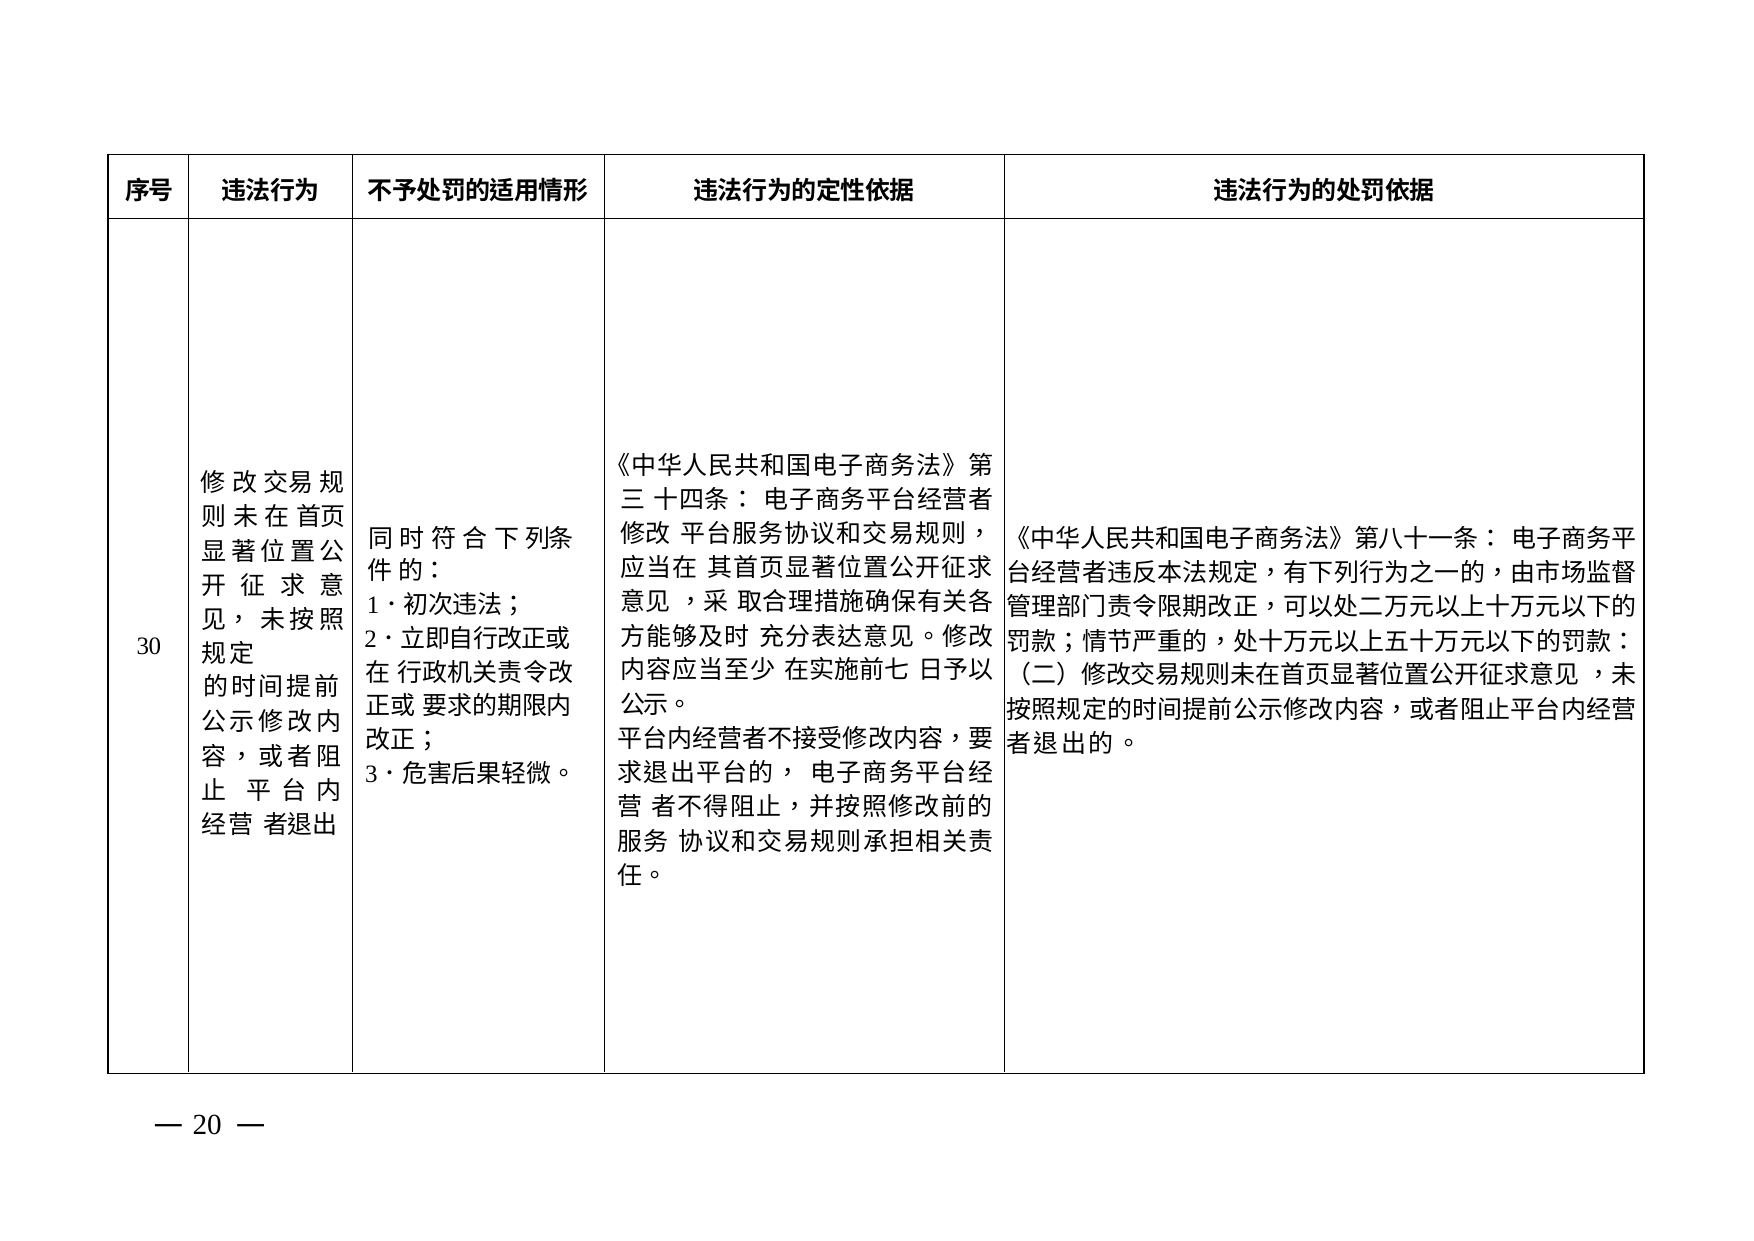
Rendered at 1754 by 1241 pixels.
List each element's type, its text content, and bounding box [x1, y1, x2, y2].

table_cell 同 时 符 合 下 列条 件 的： 1．初次违法； 2．立即自行改正或在 行政机关责令改正或 要求的期限内改正； 3．危害后果轻微。 [353, 219, 604, 1072]
table_cell 修 改 交易 规 则 未 在 首页 显著位置公 开征求意见， 未按照规定 的时间提前 公示修改内 容，或者阻止 平台内经营 者退出 [189, 219, 352, 1072]
table_cell 30 [109, 219, 188, 1072]
table_cell 《中华人民共和国电子商务法》第三 十四条： 电子商务平台经营者修改 平台服务协议和交易规则，应当在 其首页显著位置公开征求意见 ，采 取合理措施确保有关各方能够及时 充分表达意见。修改内容应当至少 在实施前七 日予以公示。 平台内经营者不接受修改内容，要 求退出平台的， 电子商务平台经营 者不得阻止，并按照修改前的服务 协议和交易规则承担相关责任。 [605, 219, 1004, 1072]
table_header 不予处罚的适用情形 [353, 155, 604, 218]
table_cell 《中华人民共和国电子商务法》第八十一条： 电子商务平 台经营者违反本法规定，有下列行为之一的，由市场监督 管理部门责令限期改正，可以处二万元以上十万元以下的 罚款；情节严重的，处十万元以上五十万元以下的罚款： （二）修改交易规则未在首页显著位置公开征求意见 ，未 按照规定的时间提前公示修改内容，或者阻止平台内经营 者退出的。 [1005, 219, 1643, 1072]
table_header 序号 [109, 155, 188, 218]
table_header 违法行为 [189, 155, 352, 218]
table_header 违法行为的处罚依据 [1005, 155, 1643, 218]
table_header 违法行为的定性依据 [605, 155, 1004, 218]
